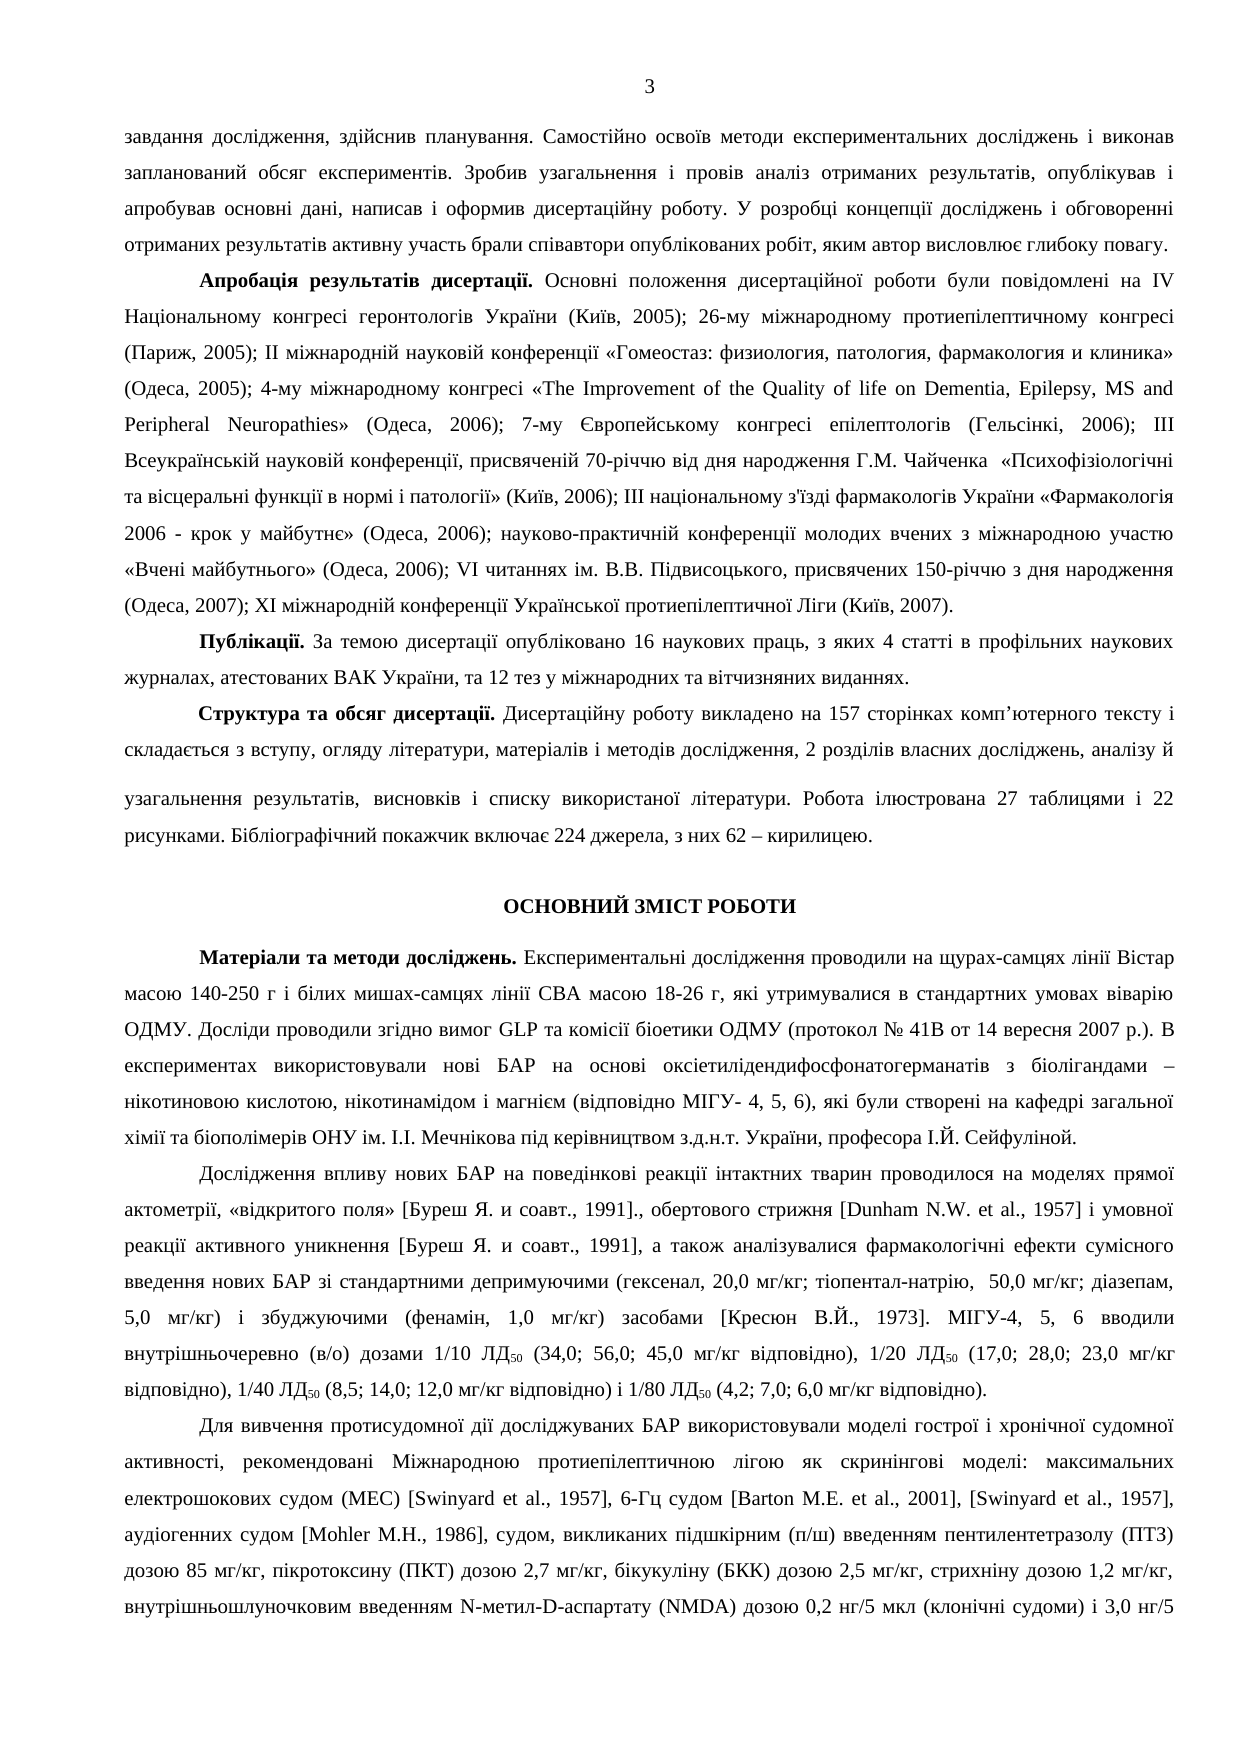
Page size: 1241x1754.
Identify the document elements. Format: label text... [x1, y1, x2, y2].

text Апробація результатів дисертації. Основні положення дисертаційної роботи були повідомлені на IV Національному конгресі геронтологів України (Київ, 2005); 26-му міжнародному протиепілептичному конгресі (Париж, 2005); II міжнародній науковій конференції «Гомеостаз: физиология, патология, фармакология и клиника» (Одеса, 2005); 4-му міжнародному конгресі «The Improvement of the Quality of life on Dementia, Epilepsy, MS and Peripheral Neuropathies» (Одеса, 2006); 7-му Європейському конгресі епілептологів (Гельсінкі, 2006); III Всеукраїнській науковій конференції, присвяченій 70-річчю від дня народження Г.М. Чайченка «Психофізіологічні та вісцеральні функції в нормі і патології» (Київ, 2006); III національному з'їзді фармакологів України «Фармакологія 2006 - крок у майбутнє» (Одеса, 2006); науково-практичній конференції молодих вчених з міжнародною участю «Вчені майбутнього» (Одеса, 2006); VI читаннях ім. В.В. Підвисоцького, присвячених 150-річчю з дня народження (Одеса, 2007); XI міжнародній конференції Української протиепілептичної Ліги (Київ, 2007). [124, 268, 1175, 617]
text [124, 124, 1175, 256]
text Дослідження впливу нових БАР на поведінкові реакції інтактних тварин проводилося на моделях прямої актометрії, «відкритого поля» [Буреш Я. и соавт., 1991]., обертового стрижня [Dunham N.W. et al., 1957] і умовної реакції активного уникнення [Буреш Я. и соавт., 1991], а також аналізувалися фармакологічні ефекти сумісного введення нових БАР зі стандартними депримуючими (гексенал, 20,0 мг/кг; тіопентал-натрію, 50,0 мг/кг; діазепам, 5,0 мг/кг) і збуджуючими (фенамін, 1,0 мг/кг) засобами [Кресюн В.Й., 1973]. МІГУ-4, 5, 6 вводили внутрішньочеревно (в/о) дозами 1/10 ЛД50 (34,0; 56,0; 45,0 мг/кг відповідно), 1/20 ЛД50 (17,0; 28,0; 23,0 мг/кг відповідно), 1/40 ЛД50 (8,5; 14,0; 12,0 мг/кг відповідно) і 1/80 ЛД50 (4,2; 7,0; 6,0 мг/кг відповідно). [124, 1161, 1175, 1401]
text ОСНОВНИЙ ЗМІСТ РОБОТИ [124, 883, 1175, 921]
text Структура та обсяг дисертації. Дисертаційну роботу викладено на 157 сторінках комп’ютерного тексту і складається з вступу, огляду літератури, матеріалів і методів дослідження, 2 розділів власних досліджень, аналізу й узагальнення результатів, висновків і списку використаної літератури. Робота ілюстрована 27 таблицями і 22 рисунками. Бібліографічний покажчик включає 224 джерела, з них 62 – кирилицею. [124, 701, 1175, 847]
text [124, 1413, 1175, 1618]
text Публікації. За темою дисертації опубліковано 16 наукових праць, з яких 4 статті в профільних наукових журналах, атестованих ВАК України, та 12 тез у міжнародних та вітчизняних виданнях. [124, 629, 1175, 689]
text Матеріали та методи досліджень. Експериментальні дослідження проводили на щурах-самцях лінії Вістар масою 140-250 г і білих мишах-самцях лінії СВА масою 18-26 г, які утримувалися в стандартних умовах віварію ОДМУ. Досліди проводили згідно вимог GLP та комісії біоетики ОДМУ (протокол № 41В от 14 вересня 2007 р.). В експериментах використовували нові БАР на основі оксіетилідендифосфонатогерманатів з біолігандами – нікотиновою кислотою, нікотинамідом і магнієм (відповідно МІГУ- 4, 5, 6), які були створені на кафедрі загальної хімії та біополімерів ОНУ ім. І.І. Мечнікова під керівництвом з.д.н.т. України, професора І.Й. Сейфуліной. [124, 945, 1175, 1149]
